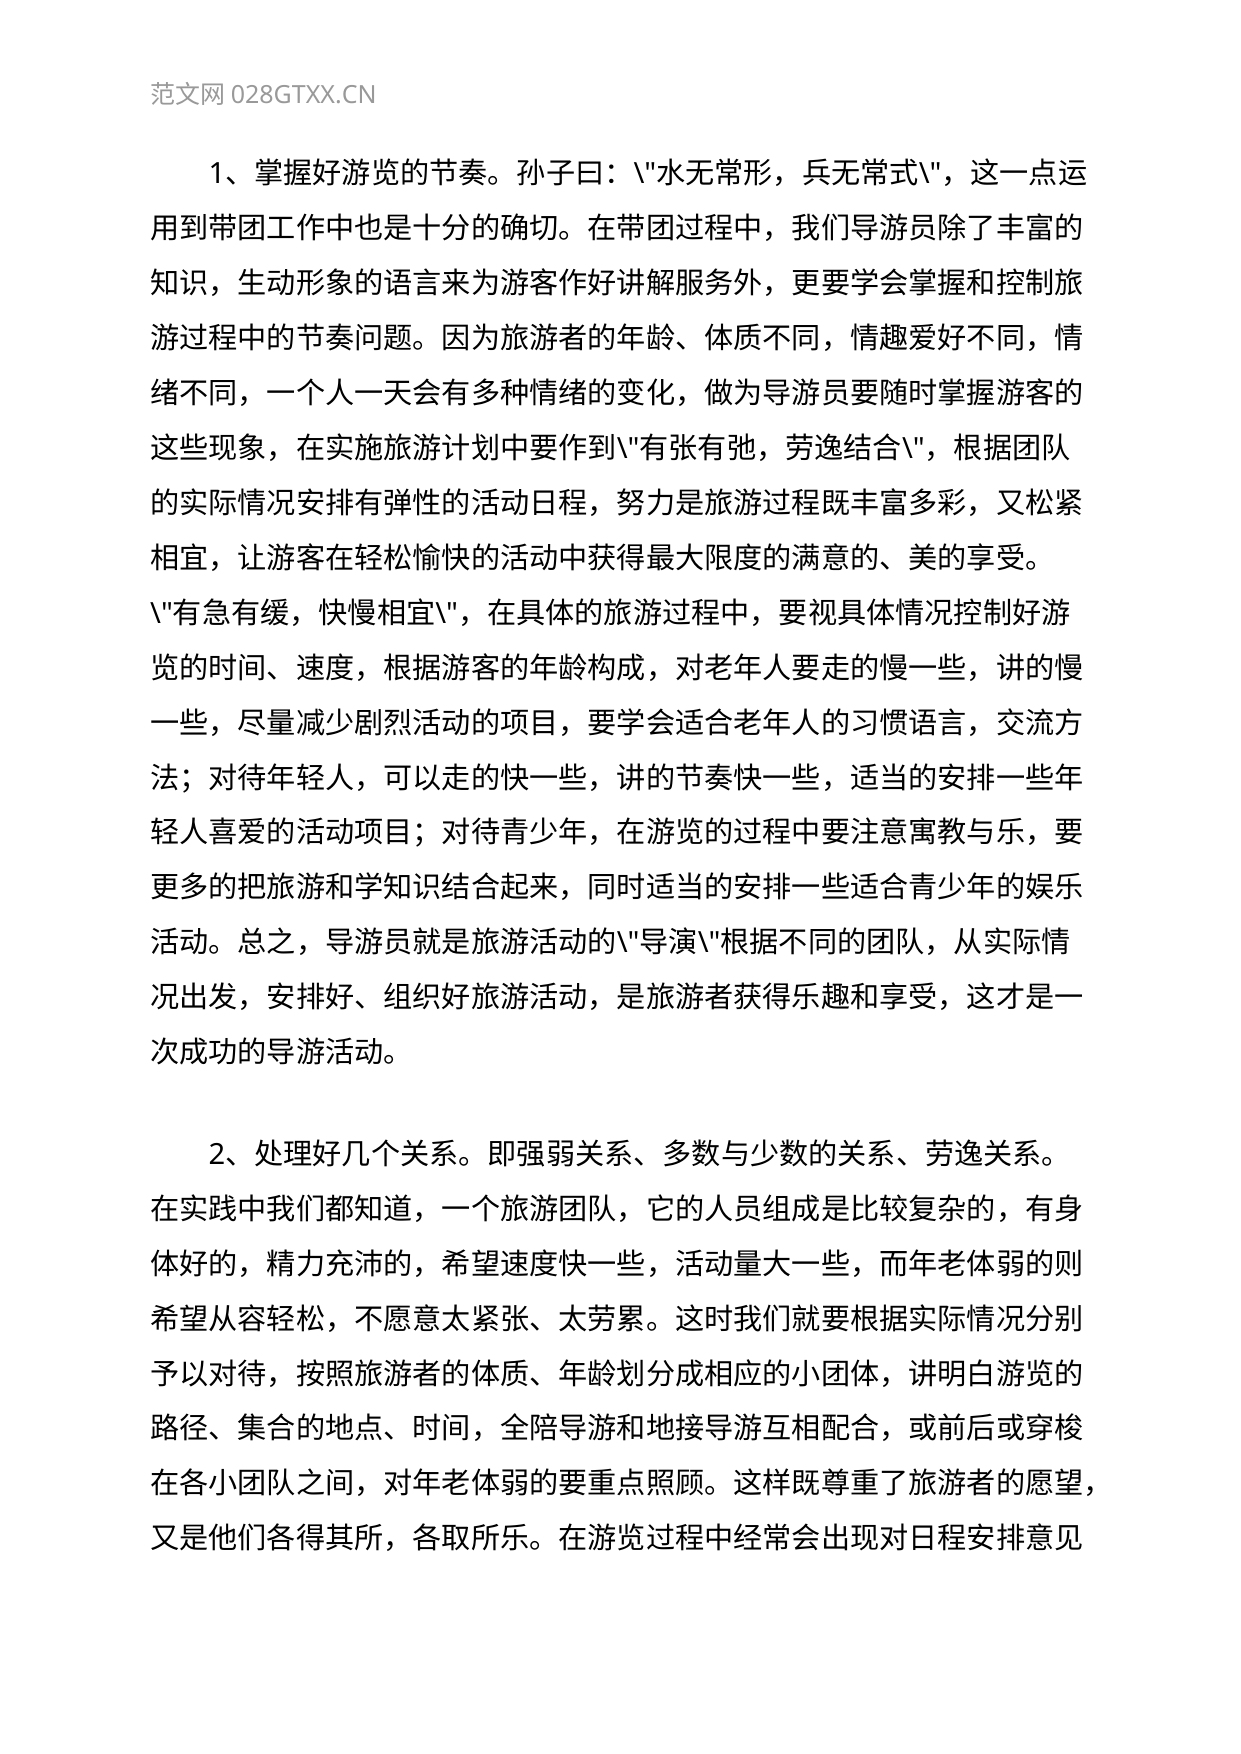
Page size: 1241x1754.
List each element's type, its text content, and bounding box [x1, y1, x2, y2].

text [150, 1131, 1090, 1557]
text 1、掌握好游览的节奏。孙子曰：\"水无常形，兵无常式\"，这一点运用到带团工作中也是十分的确切。在带团过程中，我们导游员除了丰富的知识，生动形象的语言来为游客作好讲解服务外，更要学会掌握和控制旅游过程中的节奏问题。因为旅游者的年龄、体质不同，情趣爱好不同，情绪不同，一个人一天会有多种情绪的变化，做为导游员要随时掌握游客的这些现象，在实施旅游计划中要作到\"有张有弛，劳逸结合\"，根据团队的实际情况安排有弹性的活动日程，努力是旅游过程既丰富多彩，又松紧相宜，让游客在轻松愉快的活动中获得最大限度的满意的、美的享受。\"有急有缓，快慢相宜\"，在具体的旅游过程中，要视具体情况控制好游览的时间、速度，根据游客的年龄构成，对老年人要走的慢一些，讲的慢一些，尽量减少剧烈活动的项目，要学会适合老年人的习惯语言，交流方法；对待年轻人，可以走的快一些，讲的节奏快一些，适当的安排一些年轻人喜爱的活动项目；对待青少年，在游览的过程中要注意寓教与乐，要更多的把旅游和学知识结合起来，同时适当的安排一些适合青少年的娱乐活动。总之，导游员就是旅游活动的\"导演\"根据不同的团队，从实际情况出发，安排好、组织好旅游活动，是旅游者获得乐趣和享受，这才是一次成功的导游活动。 [150, 150, 1090, 1071]
